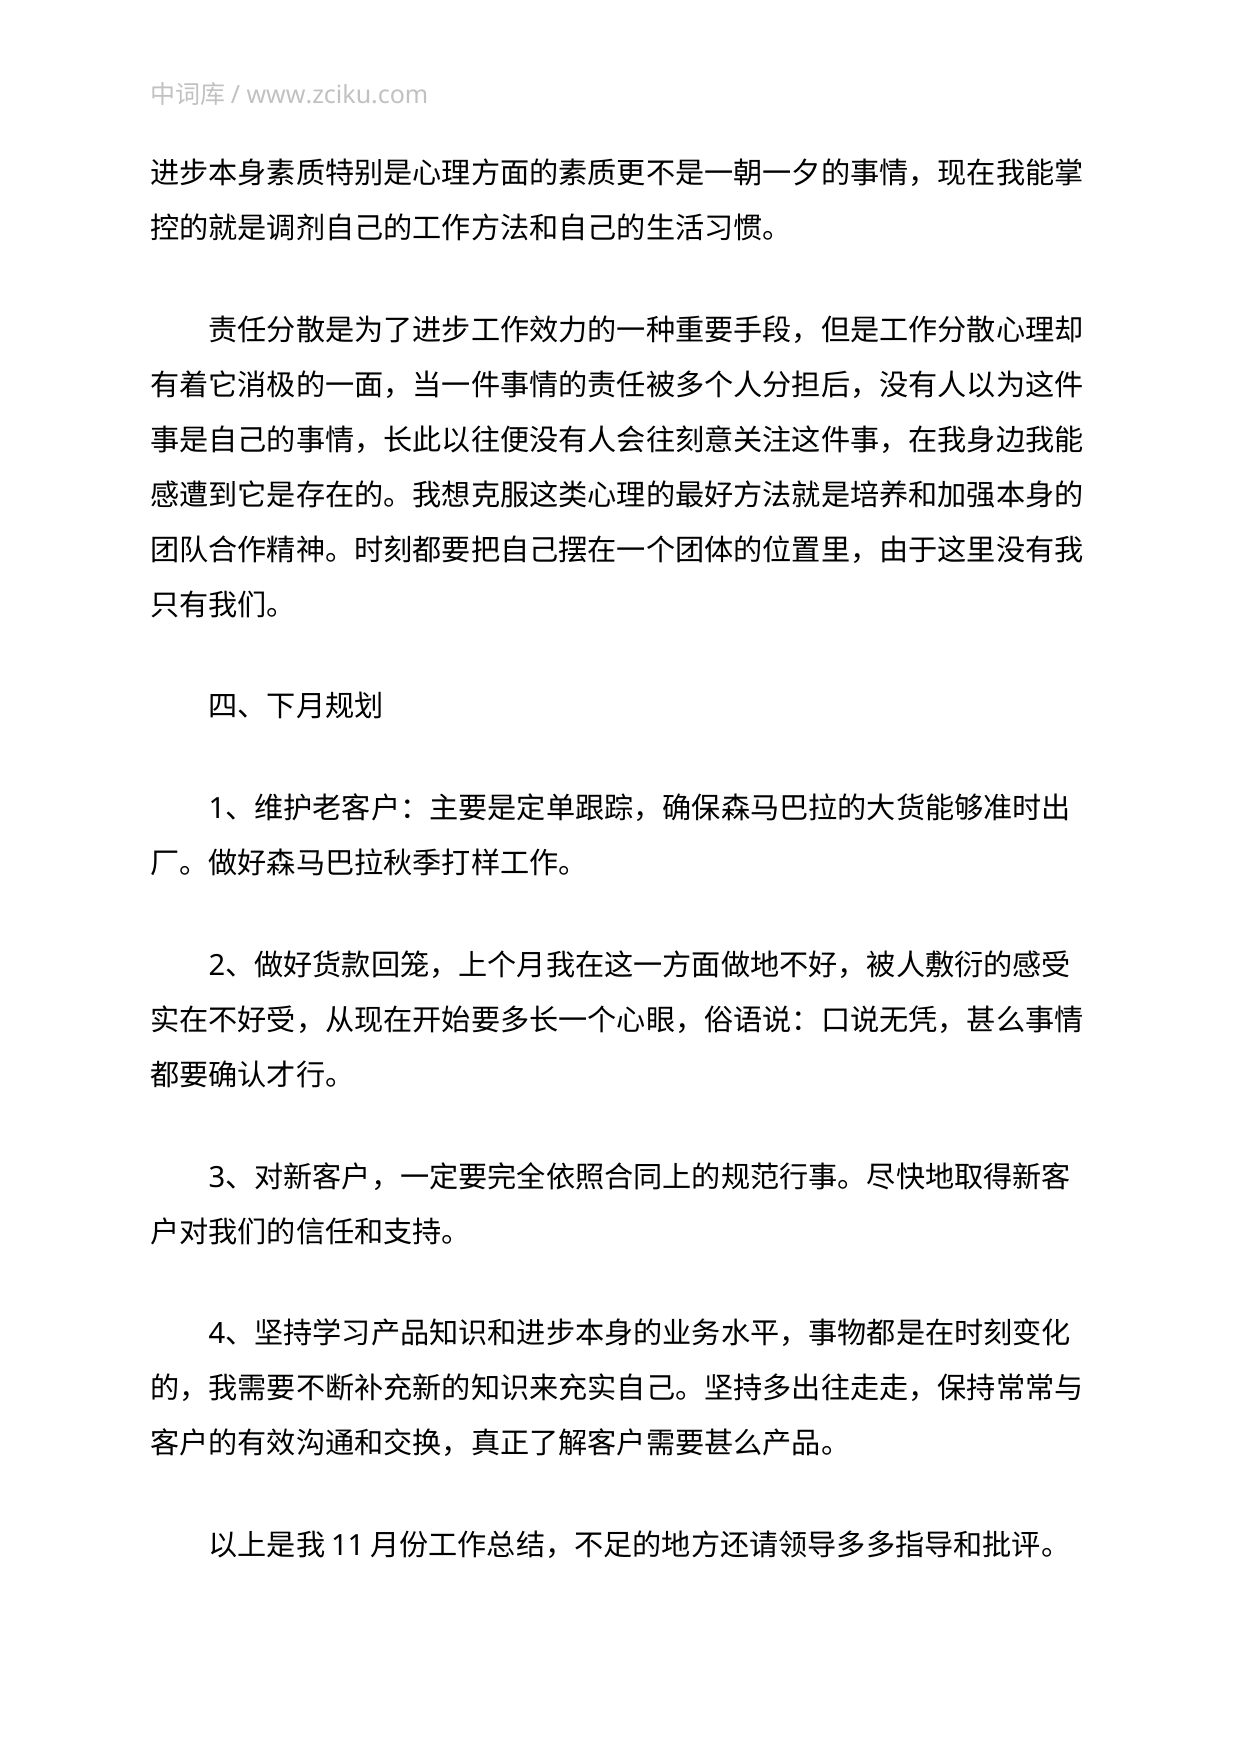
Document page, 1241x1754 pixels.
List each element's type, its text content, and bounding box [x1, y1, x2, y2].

text 4、坚持学习产品知识和进步本身的业务水平，事物都是在时刻变化的，我需要不断补充新的知识来充实自己。坚持多出往走走，保持常常与客户的有效沟通和交换，真正了解客户需要甚么产品。 [150, 1310, 1090, 1462]
text 四、下月规划 [150, 683, 1090, 725]
text 2、做好货款回笼，上个月我在这一方面做地不好，被人敷衍的感受实在不好受，从现在开始要多长一个心眼，俗语说：口说无凭，甚么事情都要确认才行。 [150, 941, 1090, 1094]
text 以上是我11月份工作总结，不足的地方还请领导多多指导和批评。 [150, 1522, 1090, 1564]
text 1、维护老客户：主要是定单跟踪，确保森马巴拉的大货能够准时出厂。做好森马巴拉秋季打样工作。 [150, 785, 1090, 882]
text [150, 150, 1090, 247]
text 3、对新客户，一定要完全依照合同上的规范行事。尽快地取得新客户对我们的信任和支持。 [150, 1153, 1090, 1250]
text 责任分散是为了进步工作效力的一种重要手段，但是工作分散心理却有着它消极的一面，当一件事情的责任被多个人分担后，没有人以为这件事是自己的事情，长此以往便没有人会往刻意关注这件事，在我身边我能感遭到它是存在的。我想克服这类心理的最好方法就是培养和加强本身的团队合作精神。时刻都要把自己摆在一个团体的位置里，由于这里没有我只有我们。 [150, 307, 1090, 623]
